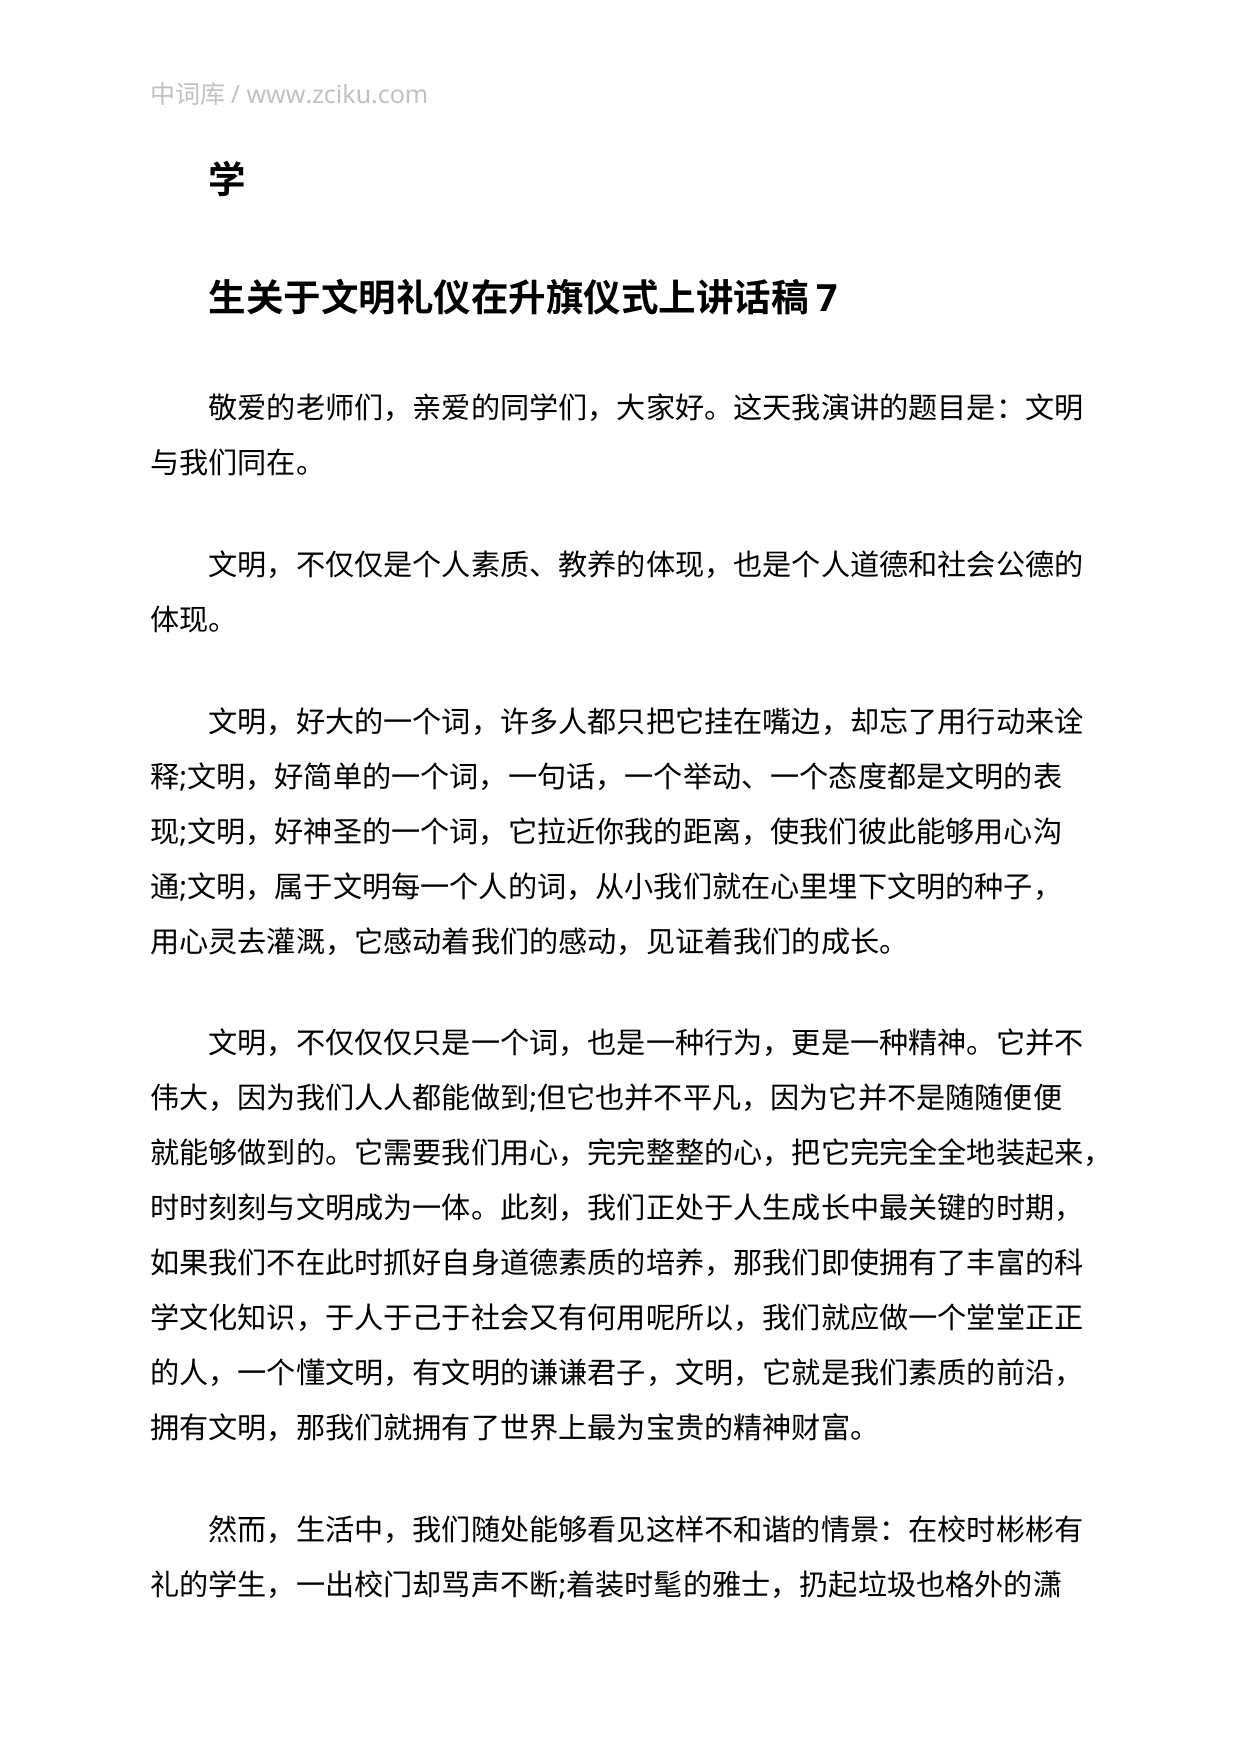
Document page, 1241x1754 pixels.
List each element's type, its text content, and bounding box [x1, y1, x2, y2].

text 学 [150, 150, 1090, 204]
text 敬爱的老师们，亲爱的同学们，大家好。这天我演讲的题目是：文明与我们同在。 [150, 385, 1090, 482]
text 生关于文明礼仪在升旗仪式上讲话稿7 [150, 267, 1090, 322]
text 文明，好大的一个词，许多人都只把它挂在嘴边，却忘了用行动来诠释;文明，好简单的一个词，一句话，一个举动、一个态度都是文明的表现;文明，好神圣的一个词，它拉近你我的距离，使我们彼此能够用心沟通;文明，属于文明每一个人的词，从小我们就在心里埋下文明的种子，用心灵去灌溉，它感动着我们的感动，见证着我们的成长。 [150, 698, 1090, 961]
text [150, 1506, 1090, 1603]
text 文明，不仅仅仅只是一个词，也是一种行为，更是一种精神。它并不伟大，因为我们人人都能做到;但它也并不平凡，因为它并不是随随便便就能够做到的。它需要我们用心，完完整整的心，把它完完全全地装起来，时时刻刻与文明成为一体。此刻，我们正处于人生成长中最关键的时期，如果我们不在此时抓好自身道德素质的培养，那我们即使拥有了丰富的科学文化知识，于人于己于社会又有何用呢所以，我们就应做一个堂堂正正的人，一个懂文明，有文明的谦谦君子，文明，它就是我们素质的前沿，拥有文明，那我们就拥有了世界上最为宝贵的精神财富。 [150, 1020, 1090, 1447]
text 文明，不仅仅是个人素质、教养的体现，也是个人道德和社会公德的体现。 [150, 542, 1090, 639]
